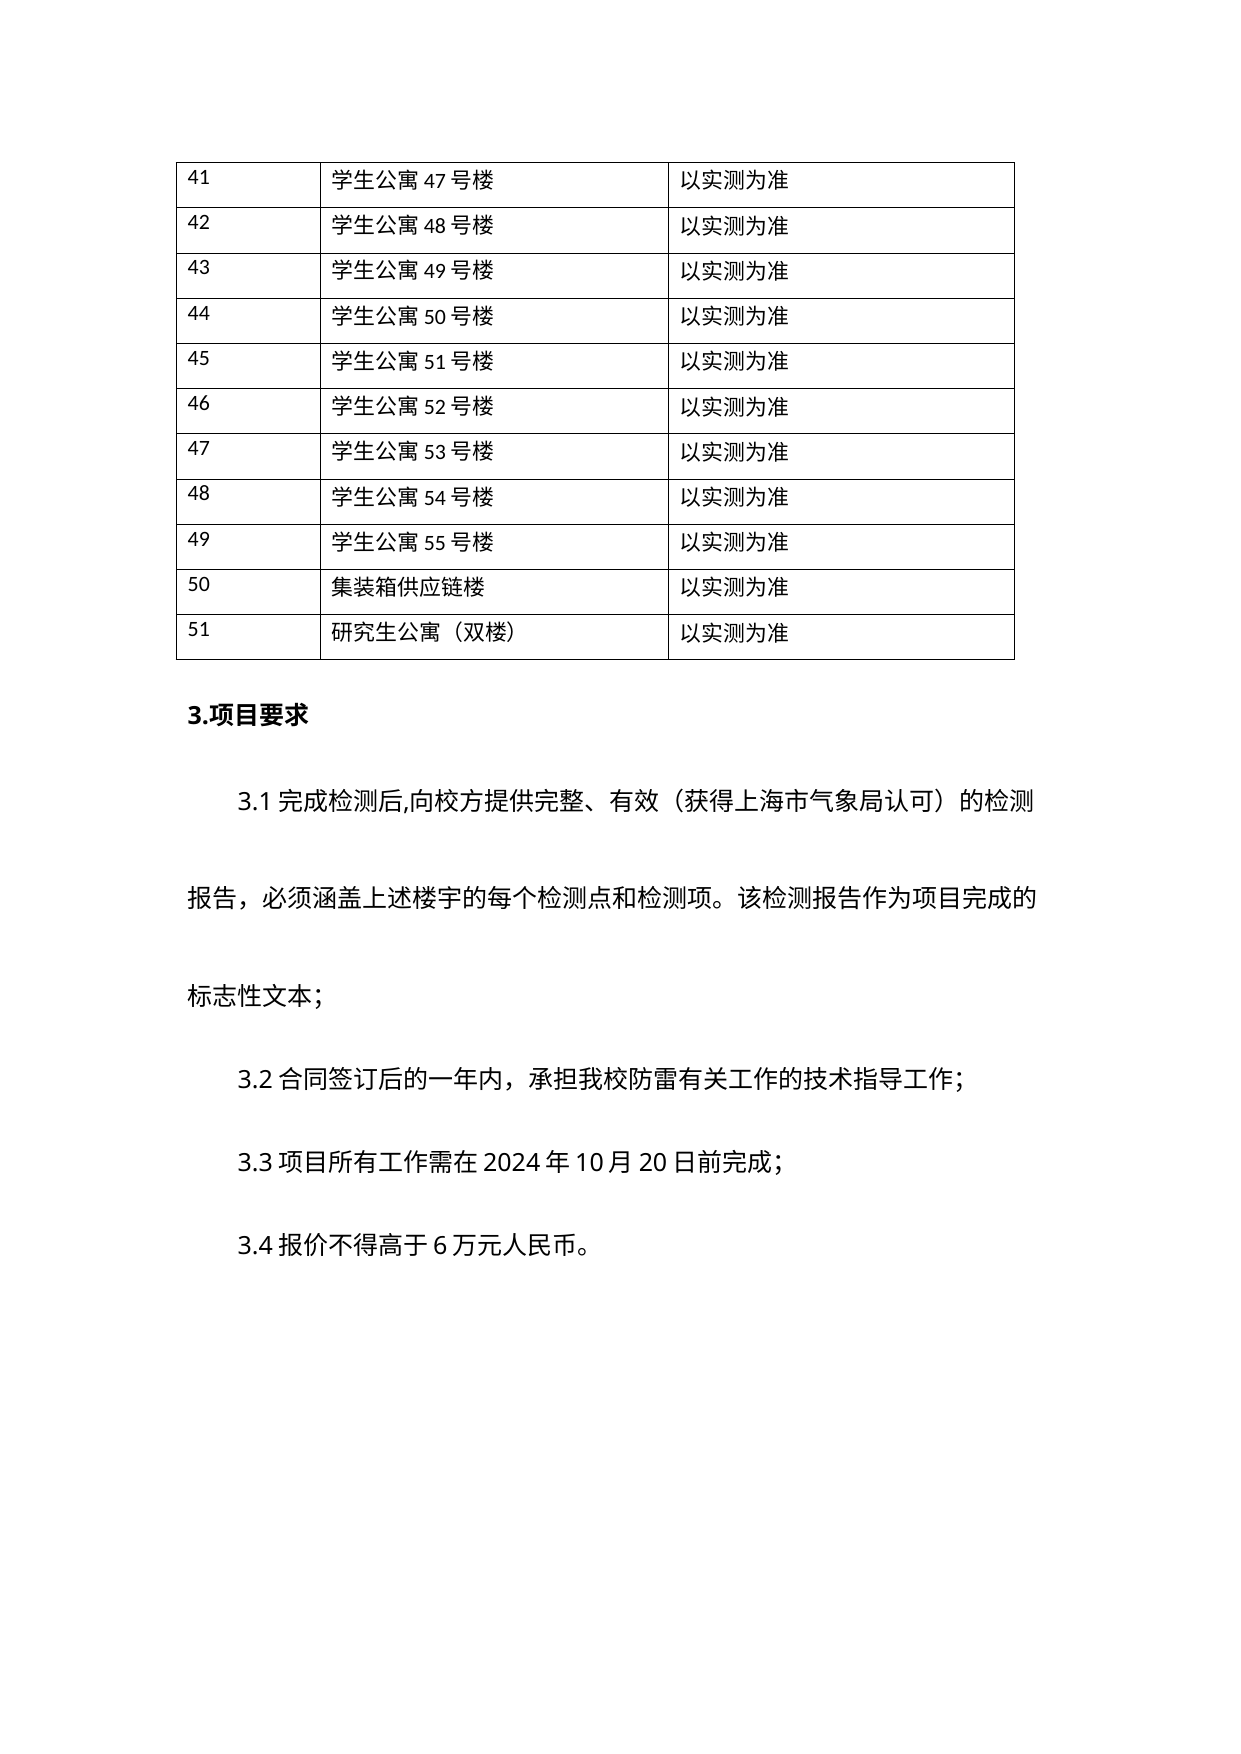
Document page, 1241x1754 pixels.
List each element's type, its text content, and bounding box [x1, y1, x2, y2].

table_cell 以实测为准 [669, 254, 1014, 298]
table_cell 学生公寓51号楼 [321, 344, 668, 388]
table_cell 以实测为准 [669, 389, 1014, 433]
list 3.1完成检测后,向校方提供完整、有效（获得上海市气象局认可）的检测报告，必须涵盖上述楼宇的每个检测点和检测项。该检测报告作为项目完成的标志性文本； [187, 767, 1053, 1027]
table_cell 以实测为准 [669, 480, 1014, 524]
table_cell 42 [177, 208, 320, 252]
table_cell 49 [177, 525, 320, 569]
list 项目要求 [187, 681, 1053, 746]
table_cell 45 [177, 344, 320, 388]
table_cell 集装箱供应链楼 [321, 570, 668, 614]
table_cell 学生公寓55号楼 [321, 525, 668, 569]
list 3.2合同签订后的一年内，承担我校防雷有关工作的技术指导工作； [187, 1045, 1053, 1110]
table_cell 学生公寓47号楼 [321, 163, 668, 207]
table_cell 41 [177, 163, 320, 207]
list 3.4报价不得高于6万元人民币。 [187, 1211, 1053, 1276]
table_cell 以实测为准 [669, 208, 1014, 252]
table_cell 学生公寓49号楼 [321, 254, 668, 298]
table_cell 48 [177, 480, 320, 524]
table_cell 43 [177, 254, 320, 298]
table_cell 以实测为准 [669, 570, 1014, 614]
table_cell 50 [177, 570, 320, 614]
table_cell 44 [177, 299, 320, 343]
list 3.3项目所有工作需在2024年10月20日前完成； [187, 1128, 1053, 1193]
table_cell 47 [177, 434, 320, 478]
table_cell 学生公寓50号楼 [321, 299, 668, 343]
table_cell 以实测为准 [669, 525, 1014, 569]
table_cell 学生公寓52号楼 [321, 389, 668, 433]
table_cell 以实测为准 [669, 163, 1014, 207]
table_cell 学生公寓53号楼 [321, 434, 668, 478]
table_cell 以实测为准 [669, 344, 1014, 388]
table_cell 研究生公寓（双楼） [321, 615, 668, 659]
table_cell 以实测为准 [669, 615, 1014, 659]
table_cell 学生公寓54号楼 [321, 480, 668, 524]
table_cell 以实测为准 [669, 299, 1014, 343]
table_cell 46 [177, 389, 320, 433]
table_cell 51 [177, 615, 320, 659]
table_cell 学生公寓48号楼 [321, 208, 668, 252]
table_cell 以实测为准 [669, 434, 1014, 478]
